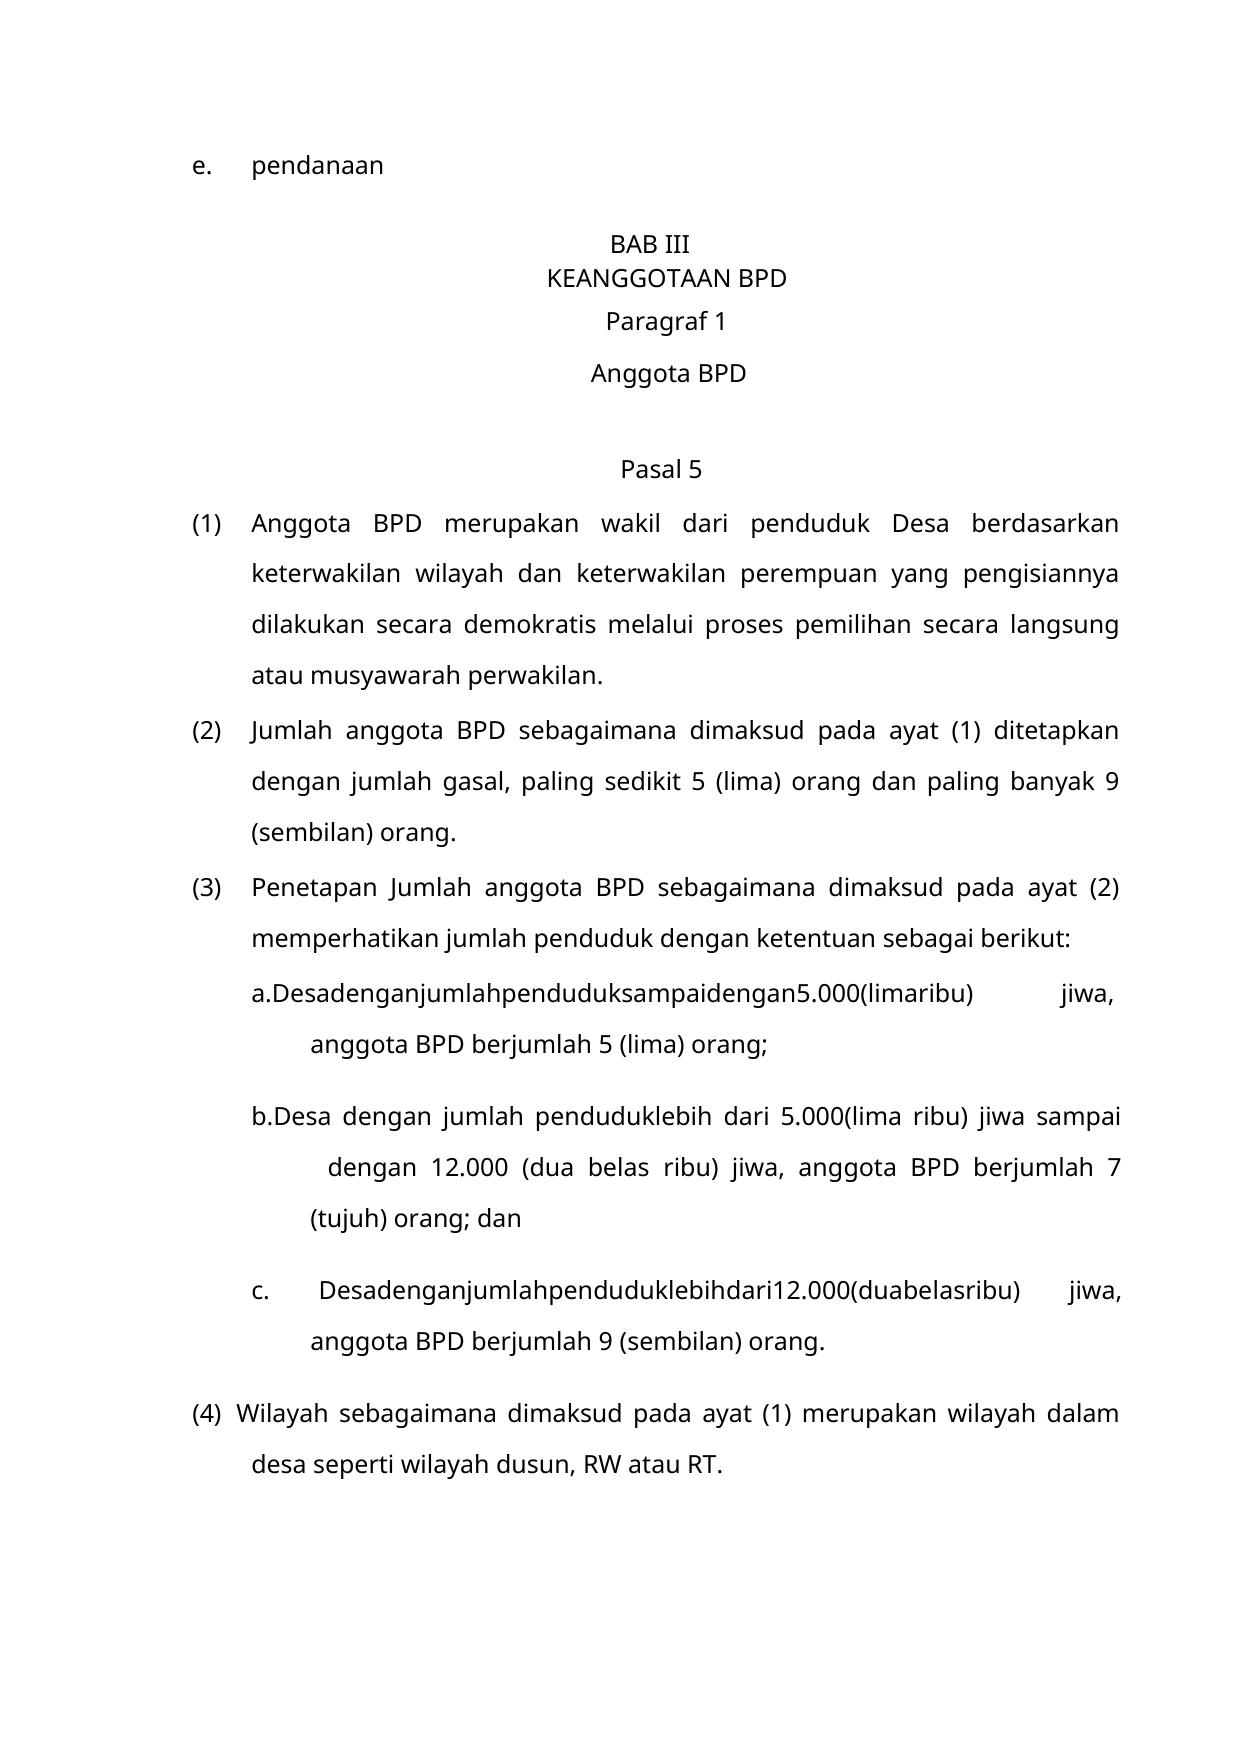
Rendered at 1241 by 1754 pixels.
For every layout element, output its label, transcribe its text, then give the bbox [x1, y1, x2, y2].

list Penetapan Jumlah anggota BPD sebagaimana dimaksud pada ayat (2) memperhatikan jumlah penduduk dengan ketentuan sebagai berikut: [192, 870, 1121, 955]
text Pasal 5 [421, 452, 1076, 486]
list pendanaan [192, 148, 1121, 182]
text BAB III [177, 227, 1122, 261]
list Jumlah anggota BPD sebagaimana dimaksud pada ayat (1) ditetapkan dengan jumlah gasal, paling sedikit 5 (lima) orang dan paling banyak 9 (sembilan) orang. [192, 713, 1121, 848]
text KEANGGOTAAN BPD [421, 261, 1084, 295]
text Anggota BPD [421, 356, 1084, 390]
text Paragraf 1 [389, 304, 1122, 338]
list Anggota BPD merupakan wakil dari penduduk Desa berdasarkan keterwakilan wilayah dan keterwakilan perempuan yang pengisiannya dilakukan secara demokratis melalui proses pemilihan secara langsung atau musyawarah perwakilan. [192, 505, 1121, 692]
text c. Desadenganjumlahpenduduklebihdari12.000(duabelasribu) jiwa, anggota BPD berjumlah 9 (sembilan) orang. [251, 1273, 1122, 1358]
text b.Desa dengan jumlah penduduklebih dari 5.000(lima ribu) jiwa sampai dengan 12.000 (dua belas ribu) jiwa, anggota BPD berjumlah 7 (tujuh) orang; dan [251, 1099, 1122, 1235]
text a.Desadenganjumlahpenduduksampaidengan5.000(limaribu) jiwa, anggota BPD berjumlah 5 (lima) orang; [251, 976, 1114, 1061]
list Wilayah sebagaimana dimaksud pada ayat (1) merupakan wilayah dalam desa seperti wilayah dusun, RW atau RT. [192, 1396, 1121, 1481]
